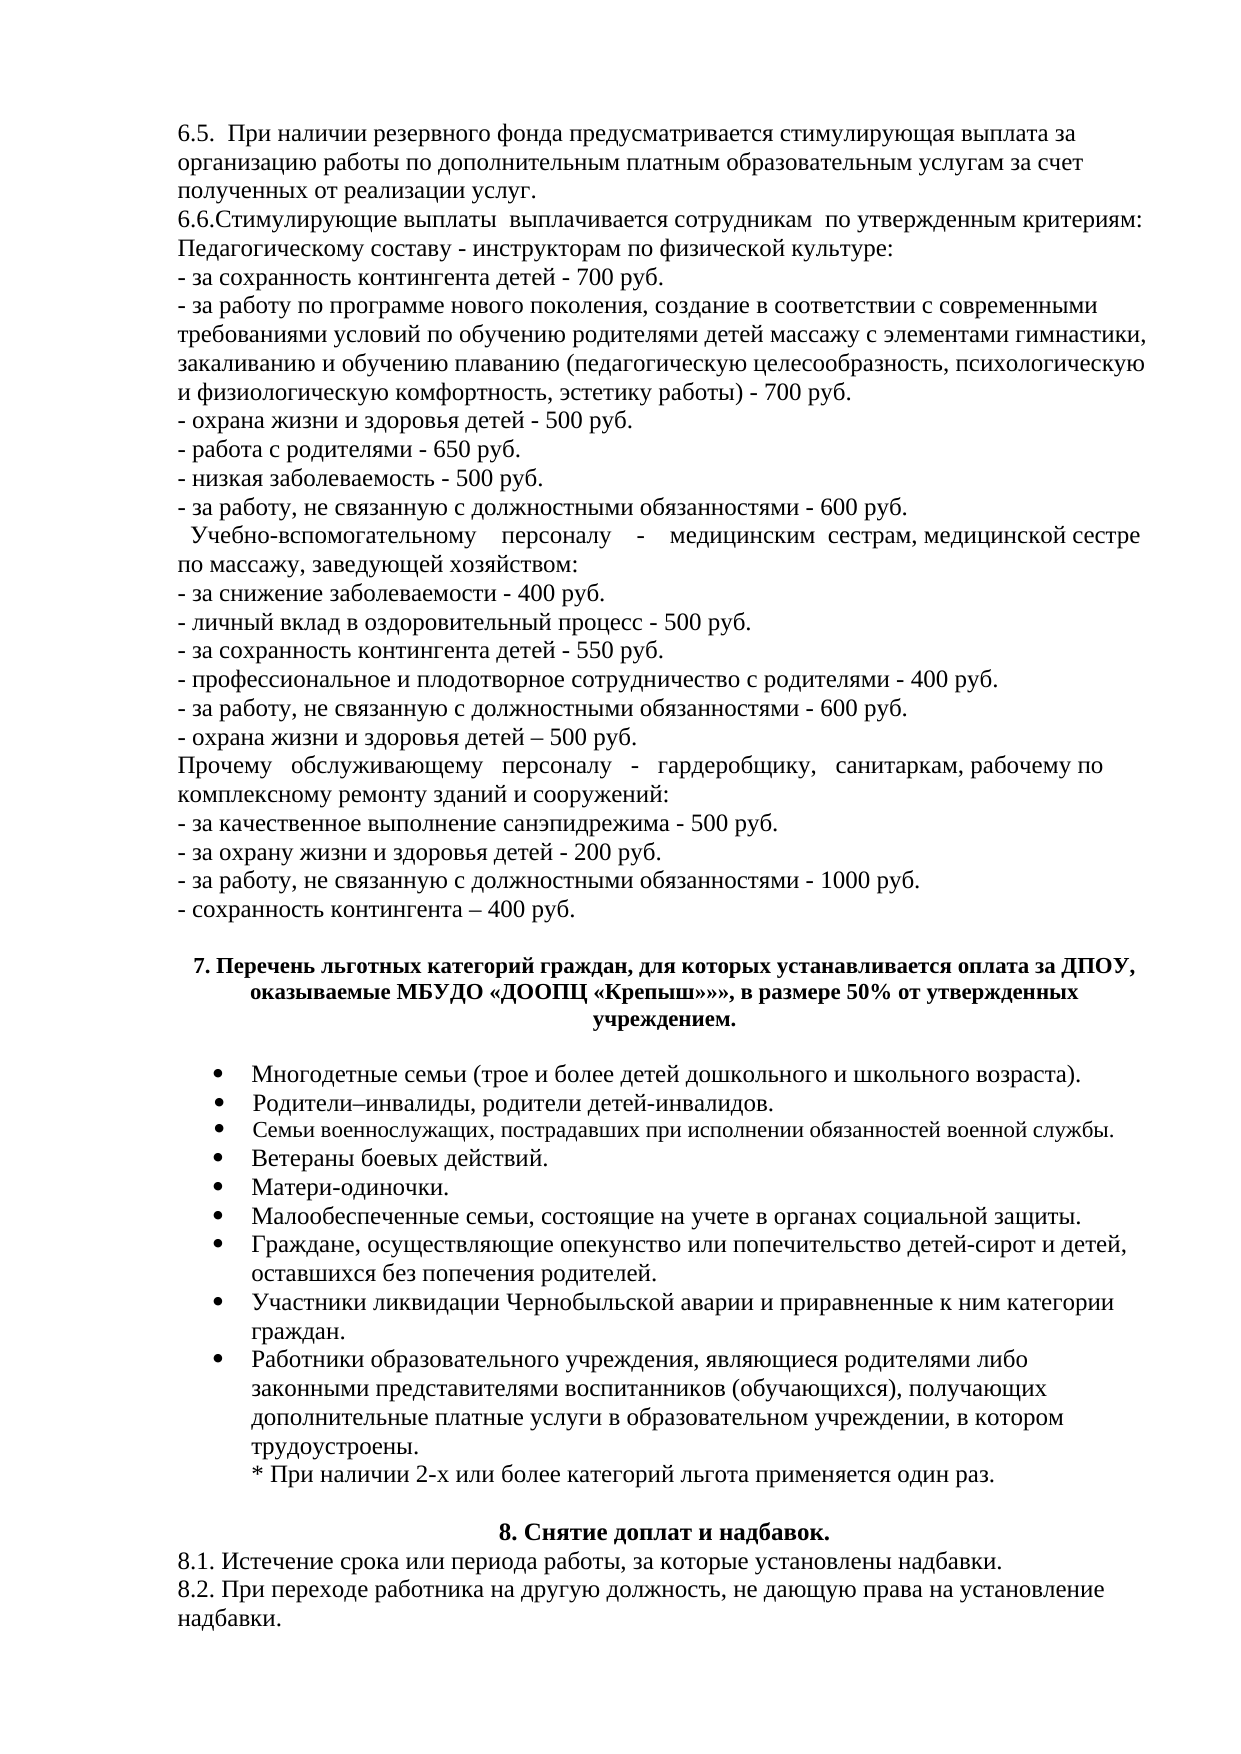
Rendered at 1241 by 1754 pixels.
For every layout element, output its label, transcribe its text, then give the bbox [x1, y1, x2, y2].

list Малообеспеченные семьи, состоящие на учете в органах социальной защиты. [213, 1201, 1152, 1229]
text - сохранность контингента – 400 руб. [177, 894, 1152, 923]
text - за работу по программе нового поколения, создание в соответствии с современными требованиями условий по обучению родителями детей массажу с элементами гимнастики, закаливанию и обучению плаванию (педагогическую целесообразность, психологическую и физиологическую комфортность, эстетику работы) - 700 руб. [177, 291, 1152, 406]
text 7. Перечень льготных категорий граждан, для которых устанавливается оплата за ДПОУ, оказываемые МБУДО «ДООПЦ «Крепыш»»», в размере 50% от утвержденных учреждением. [177, 952, 1152, 1031]
text Педагогическому составу - инструкторам по физической культуре: [177, 233, 1152, 262]
text 6.5. При наличии резервного фонда предусматривается стимулирующая выплата за организацию работы по дополнительным платным образовательным услугам за счет полученных от реализации услуг. [177, 118, 1152, 204]
list Матери-одиночки. [213, 1172, 1152, 1201]
text - за сохранность контингента детей - 700 руб. [177, 262, 1152, 291]
text 8. Снятие доплат и надбавок. [177, 1517, 1152, 1546]
text - за охрану жизни и здоровья детей - 200 руб. [177, 837, 1152, 866]
text Учебно-вспомогательному персоналу - медицинским сестрам, медицинской сестре по массажу, заведующей хозяйством: [177, 521, 1152, 578]
list Участники ликвидации Чернобыльской аварии и приравненные к ним категории граждан. [213, 1287, 1152, 1344]
text - охрана жизни и здоровья детей - 500 руб. [177, 406, 1152, 434]
list Семьи военнослужащих, пострадавших при исполнении обязанностей военной службы. [215, 1116, 1152, 1143]
list Граждане, осуществляющие опекунство или попечительство детей-сирот и детей, оставшихся без попечения родителей. [213, 1229, 1152, 1287]
text - за работу, не связанную с должностными обязанностями - 600 руб. [177, 693, 1152, 722]
text 6.6.Стимулирующие выплаты выплачивается сотрудникам по утвержденным критериям: [177, 204, 1152, 233]
text - за качественное выполнение санэпидрежима - 500 руб. [177, 808, 1152, 837]
text Прочему обслуживающему персоналу - гардеробщику, санитаркам, рабочему по комплексному ремонту зданий и сооружений: [177, 751, 1152, 808]
text 8.2. При переходе работника на другую должность, не дающую права на установление надбавки. [177, 1574, 1152, 1632]
text - низкая заболеваемость - 500 руб. [177, 463, 1152, 492]
list Родители–инвалиды, родители детей-инвалидов. [215, 1088, 1152, 1116]
text - за сохранность контингента детей - 550 руб. [177, 636, 1152, 664]
text - за работу, не связанную с должностными обязанностями - 1000 руб. [177, 866, 1152, 894]
text - за снижение заболеваемости - 400 руб. [177, 578, 1152, 607]
list Работники образовательного учреждения, являющиеся родителями либо законными представителями воспитанников (обучающихся), получающих дополнительные платные услуги в образовательном учреждении, в котором трудоустроены. [213, 1344, 1152, 1459]
text - профессиональное и плодотворное сотрудничество с родителями - 400 руб. [177, 664, 1152, 693]
list Ветераны боевых действий. [213, 1143, 1152, 1172]
text * При наличии 2-х или более категорий льгота применяется один раз. [251, 1459, 1152, 1488]
text - личный вклад в оздоровительный процесс - 500 руб. [177, 607, 1152, 636]
text - работа с родителями - 650 руб. [177, 434, 1152, 463]
list Многодетные семьи (трое и более детей дошкольного и школьного возраста). [213, 1059, 1152, 1088]
text 8.1. Истечение срока или периода работы, за которые установлены надбавки. [177, 1546, 1152, 1574]
text - охрана жизни и здоровья детей – 500 руб. [177, 722, 1152, 751]
text - за работу, не связанную с должностными обязанностями - 600 руб. [177, 492, 1152, 521]
